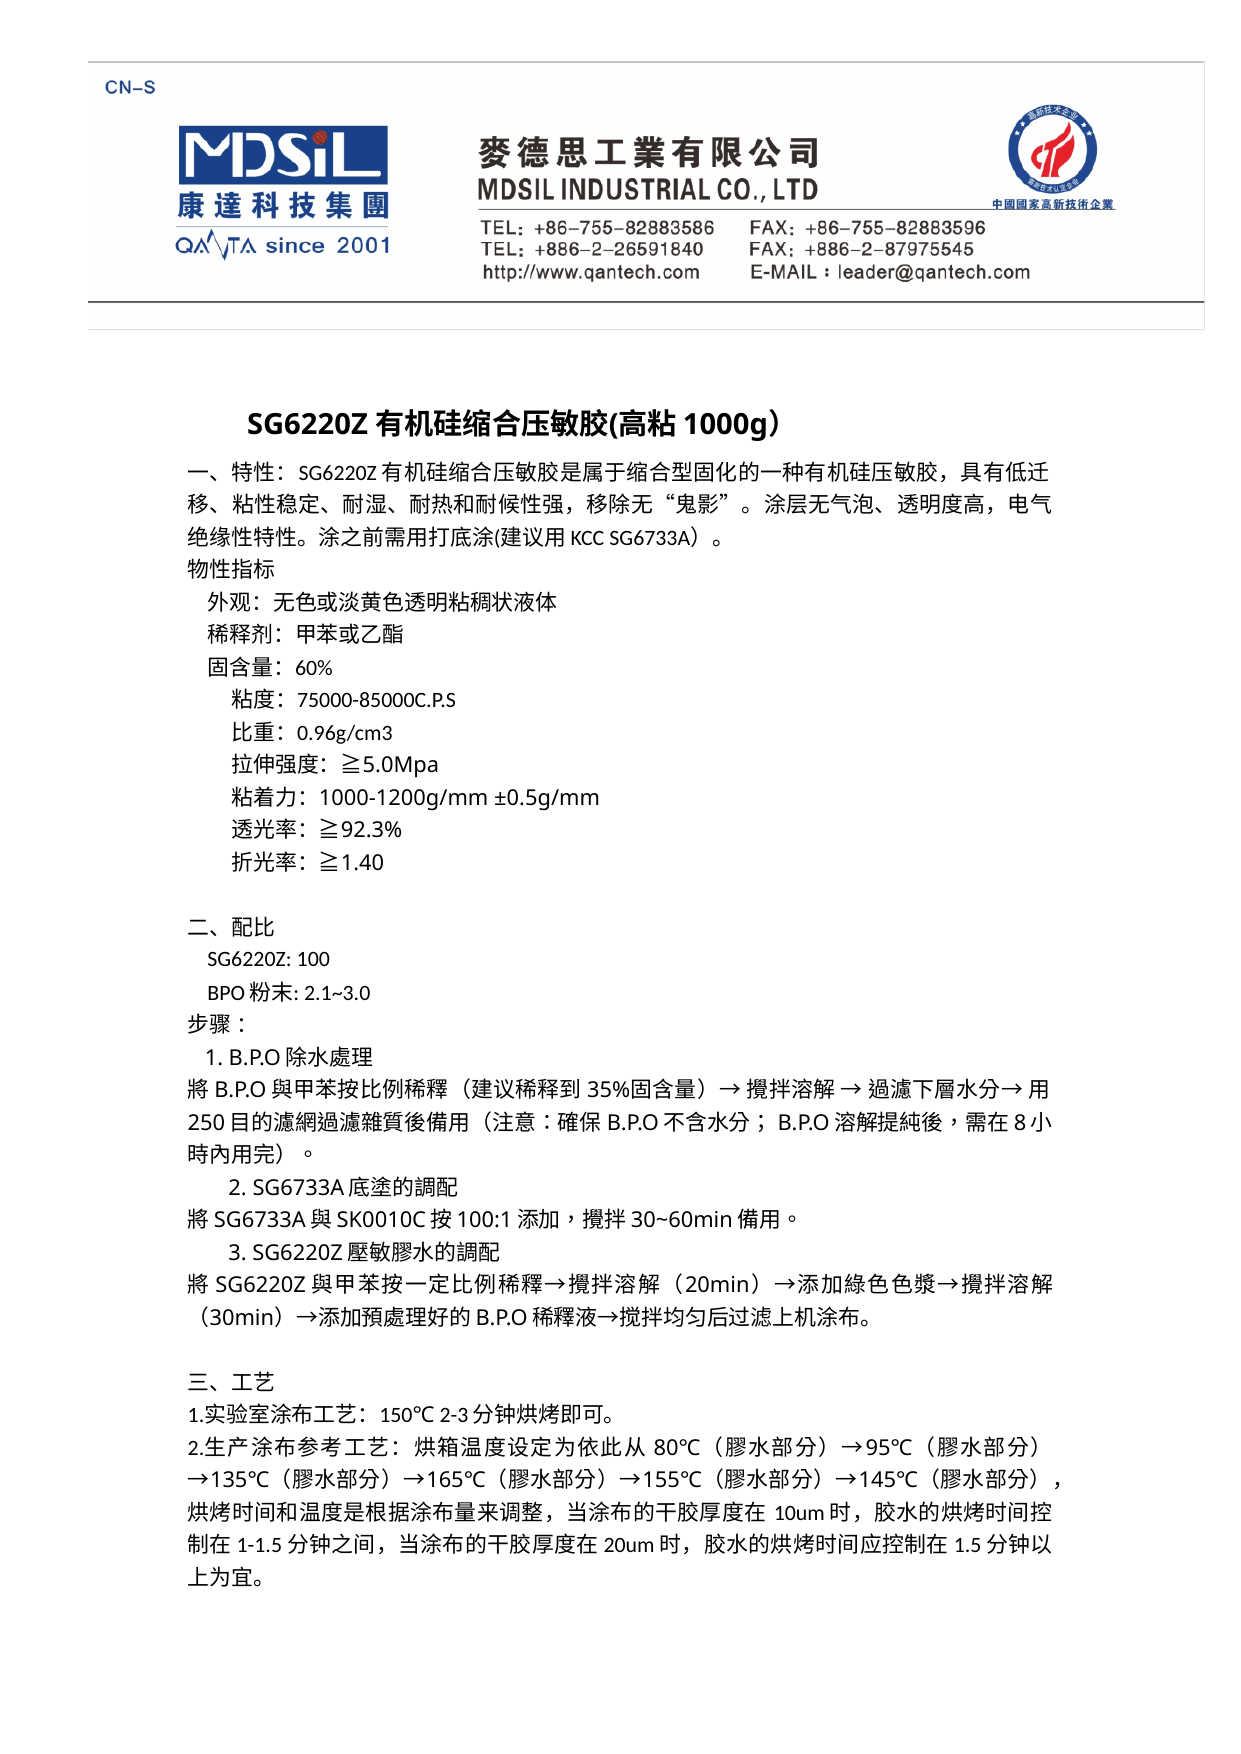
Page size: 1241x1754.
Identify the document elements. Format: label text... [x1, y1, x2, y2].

list 生产涂布参考工艺：烘箱温度设定为依此从80℃（膠水部分）→95℃（膠水部分）→135℃（膠水部分）→165℃（膠水部分）→155℃（膠水部分）→145℃（膠水部分），烘烤时间和温度是根据涂布量来调整，当涂布的干胶厚度在10um时，胶水的烘烤时间控制在1-1.5分钟之间，当涂布的干胶厚度在20um时，胶水的烘烤时间应控制在1.5分钟以上为宜。 [187, 1429, 1053, 1592]
text 粘度：75000-85000C.P.S [187, 682, 1053, 714]
text 物性指标 [187, 552, 1053, 584]
text 粘着力：1000-1200g/mm ±0.5g/mm [187, 779, 1053, 812]
list BPO粉末: 2.1~3.0 [187, 974, 1053, 1007]
picture [88, 61, 1205, 330]
text 1. B.P.O除水處理 [187, 1039, 1053, 1072]
text 稀释剂：甲苯或乙酯 [187, 617, 1053, 649]
text 步骤 ： [187, 1007, 1053, 1039]
text 固含量：60% [187, 649, 1053, 682]
text 拉伸强度：≧5.0Mpa [187, 747, 1053, 779]
list SG6733A底塗的調配 [228, 1169, 1053, 1202]
text 3. SG6220Z壓敏膠水的調配 [228, 1234, 1053, 1267]
text SG6220Z 有机硅缩合压敏胶(高粘1000g） [187, 389, 1053, 454]
text 折光率：≧1.40 [187, 844, 1053, 877]
text 外观：无色或淡黄色透明粘稠状液体 [187, 584, 1053, 617]
text 透光率：≧92.3% [187, 812, 1053, 844]
list 將SG6733A與SK0010C按100:1添加，攪拌30~60min備用。 [187, 1202, 1053, 1234]
text 比重：0.96g/cm3 [187, 714, 1053, 747]
list SG6220Z: 100 [187, 942, 1053, 974]
text 將B.P.O與甲苯按比例稀釋（建议稀释到35%固含量）→ 攪拌溶解 → 過濾下層水分→ 用250目的濾網過濾雜質後備用（注意：確保B.P.O不含水分； B.P.O溶解提純後，需在8小時內用完）。 [187, 1072, 1053, 1169]
text 將SG6220Z與甲苯按一定比例稀釋→攪拌溶解（20min）→添加綠色色漿→攪拌溶解（30min）→添加預處理好的B.P.O稀釋液→搅拌均匀后过滤上机涂布。 [187, 1267, 1053, 1332]
list 工艺 [187, 1364, 1053, 1397]
list 特性：SG6220Z有机硅缩合压敏胶是属于缩合型固化的一种有机硅压敏胶，具有低迁移、粘性稳定、耐湿、耐热和耐候性强，移除无“鬼影”。涂层无气泡、透明度高，电气绝缘性特性。涂之前需用打底涂(建议用KCC SG6733A）。 [187, 454, 1053, 552]
list 实验室涂布工艺：150℃ 2-3分钟烘烤即可。 [187, 1397, 1053, 1429]
list 配比 [187, 909, 1053, 942]
